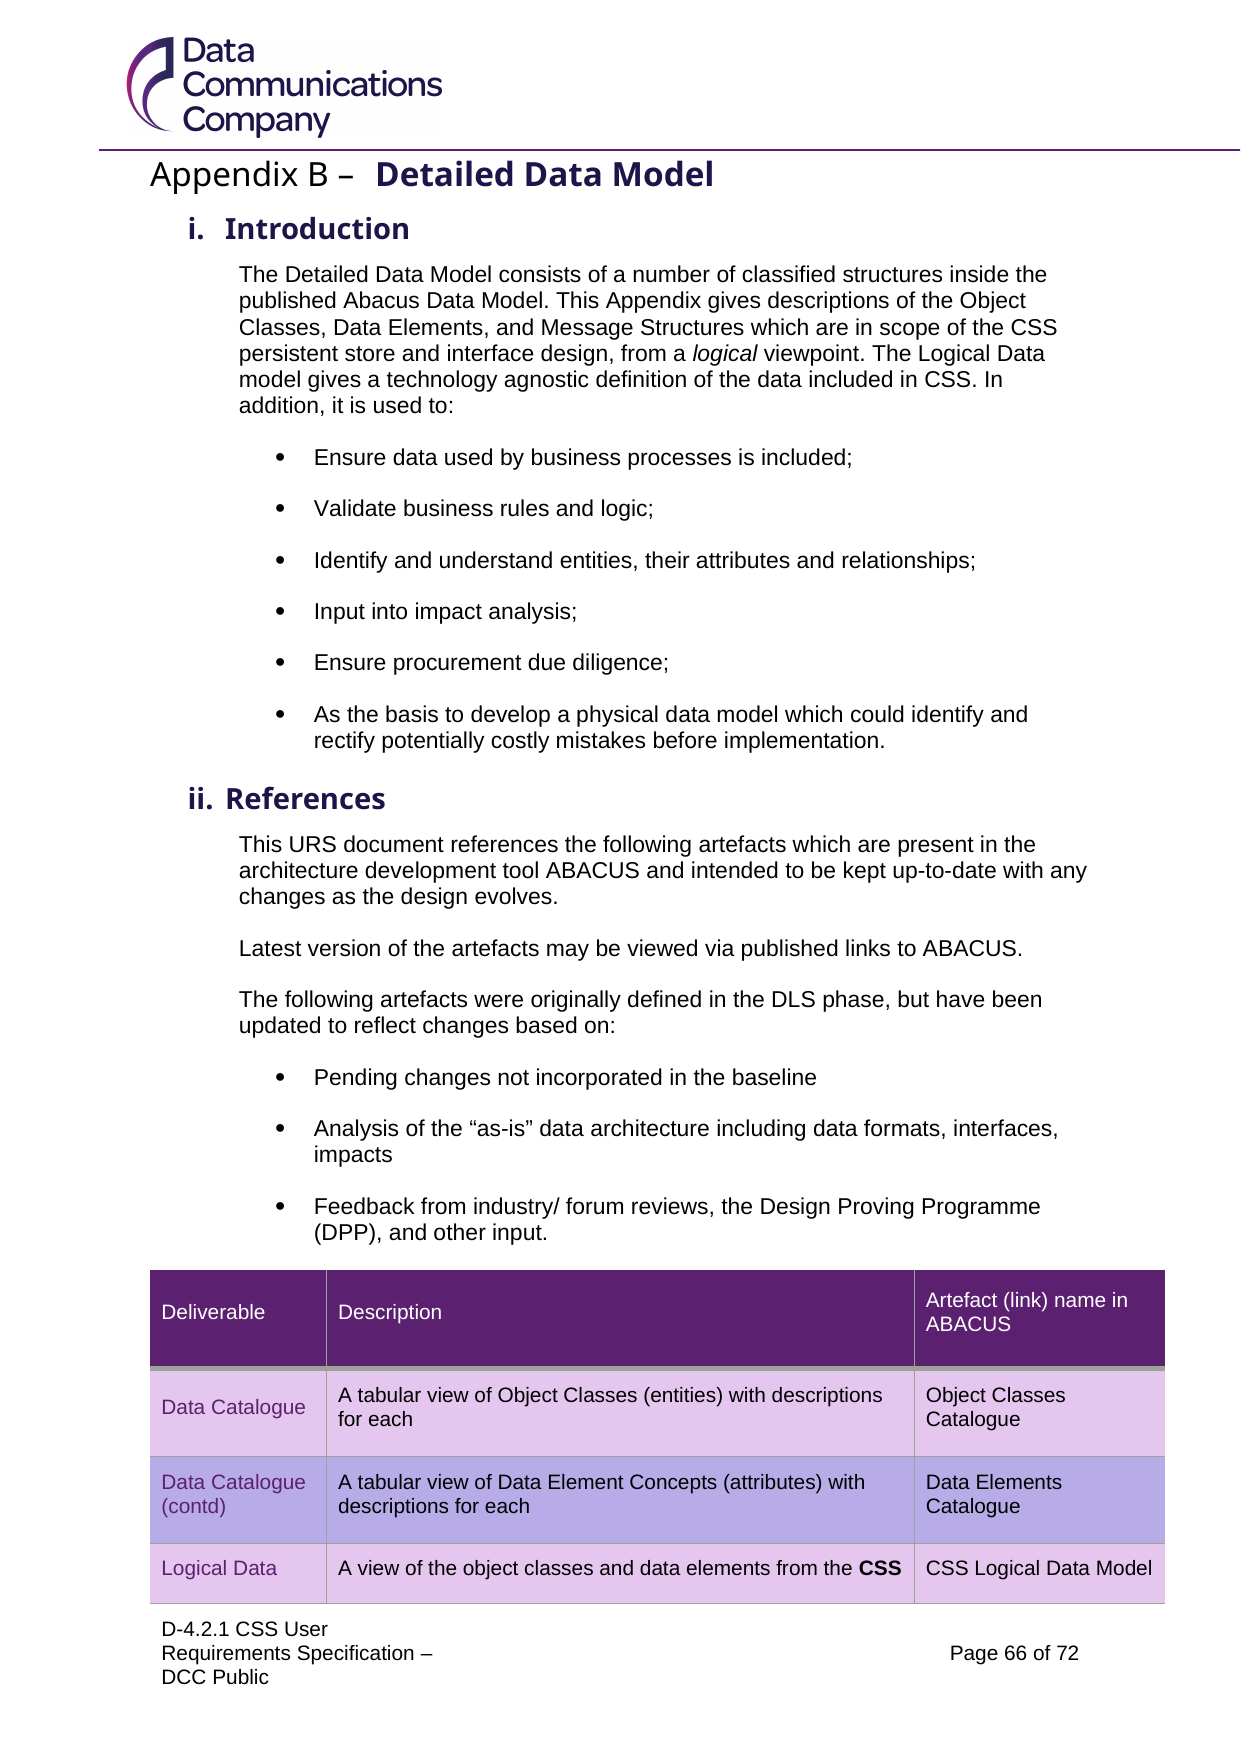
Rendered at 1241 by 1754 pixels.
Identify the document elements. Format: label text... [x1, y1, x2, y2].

list Analysis of the “as-is” data architecture including data formats, interfaces, impacts [276, 1115, 1090, 1168]
list Validate business rules and logic; [276, 495, 1090, 522]
list Pending changes not incorporated in the baseline [276, 1064, 1090, 1090]
list Ensure procurement due diligence; [276, 649, 1090, 676]
table_cell CSS Logical Data Model [915, 1544, 1165, 1603]
list Feedback from industry/ forum reviews, the Design Proving Programme (DPP), and other input. [276, 1193, 1090, 1245]
table_cell A tabular view of Data Element Concepts (attributes) with descriptions for each [327, 1457, 914, 1543]
text Latest version of the artefacts may be viewed via published links to ABACUS. [239, 934, 1090, 961]
table_cell Logical Data Model [150, 1544, 326, 1603]
list Ensure data used by business processes is included; [276, 444, 1090, 470]
table_cell Object Classes Catalogue [915, 1371, 1165, 1456]
table_cell Data Elements Catalogue [915, 1457, 1165, 1543]
table_cell Data Catalogue [150, 1371, 326, 1456]
list Input into impact analysis; [276, 598, 1090, 624]
text The Detailed Data Model consists of a number of classified structures inside the published Abacus Data Model. This Appendix gives descriptions of the Object Classes, Data Elements, and Message Structures which are in scope of the CSS persistent store and interface design, from a logical viewpoint. The Logical Data model gives a technology agnostic definition of the data included in CSS. In addition, it is used to: [239, 261, 1090, 419]
text The following artefacts were originally defined in the DLS phase, but have been updated to reflect changes based on: [239, 986, 1090, 1039]
table_header Artefact (link) name in ABACUS [915, 1270, 1165, 1366]
table_cell A tabular view of Object Classes (entities) with descriptions for each [327, 1371, 914, 1456]
table_header Description [327, 1270, 914, 1366]
subtitle References [187, 778, 1090, 818]
list Identify and understand entities, their attributes and relationships; [276, 547, 1090, 573]
table_header Deliverable [150, 1270, 326, 1366]
text This URS document references the following artefacts which are present in the architecture development tool ABACUS and intended to be kept up-to-date with any changes as the design evolves. [239, 831, 1090, 909]
table_cell Data Catalogue (contd) [150, 1457, 326, 1543]
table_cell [327, 1544, 914, 1603]
subtitle Introduction [187, 208, 1090, 248]
picture [126, 37, 442, 138]
subtitle Detailed Data Model [150, 151, 1090, 196]
list As the basis to develop a physical data model which could identify and rectify potentially costly mistakes before implementation. [276, 701, 1090, 753]
